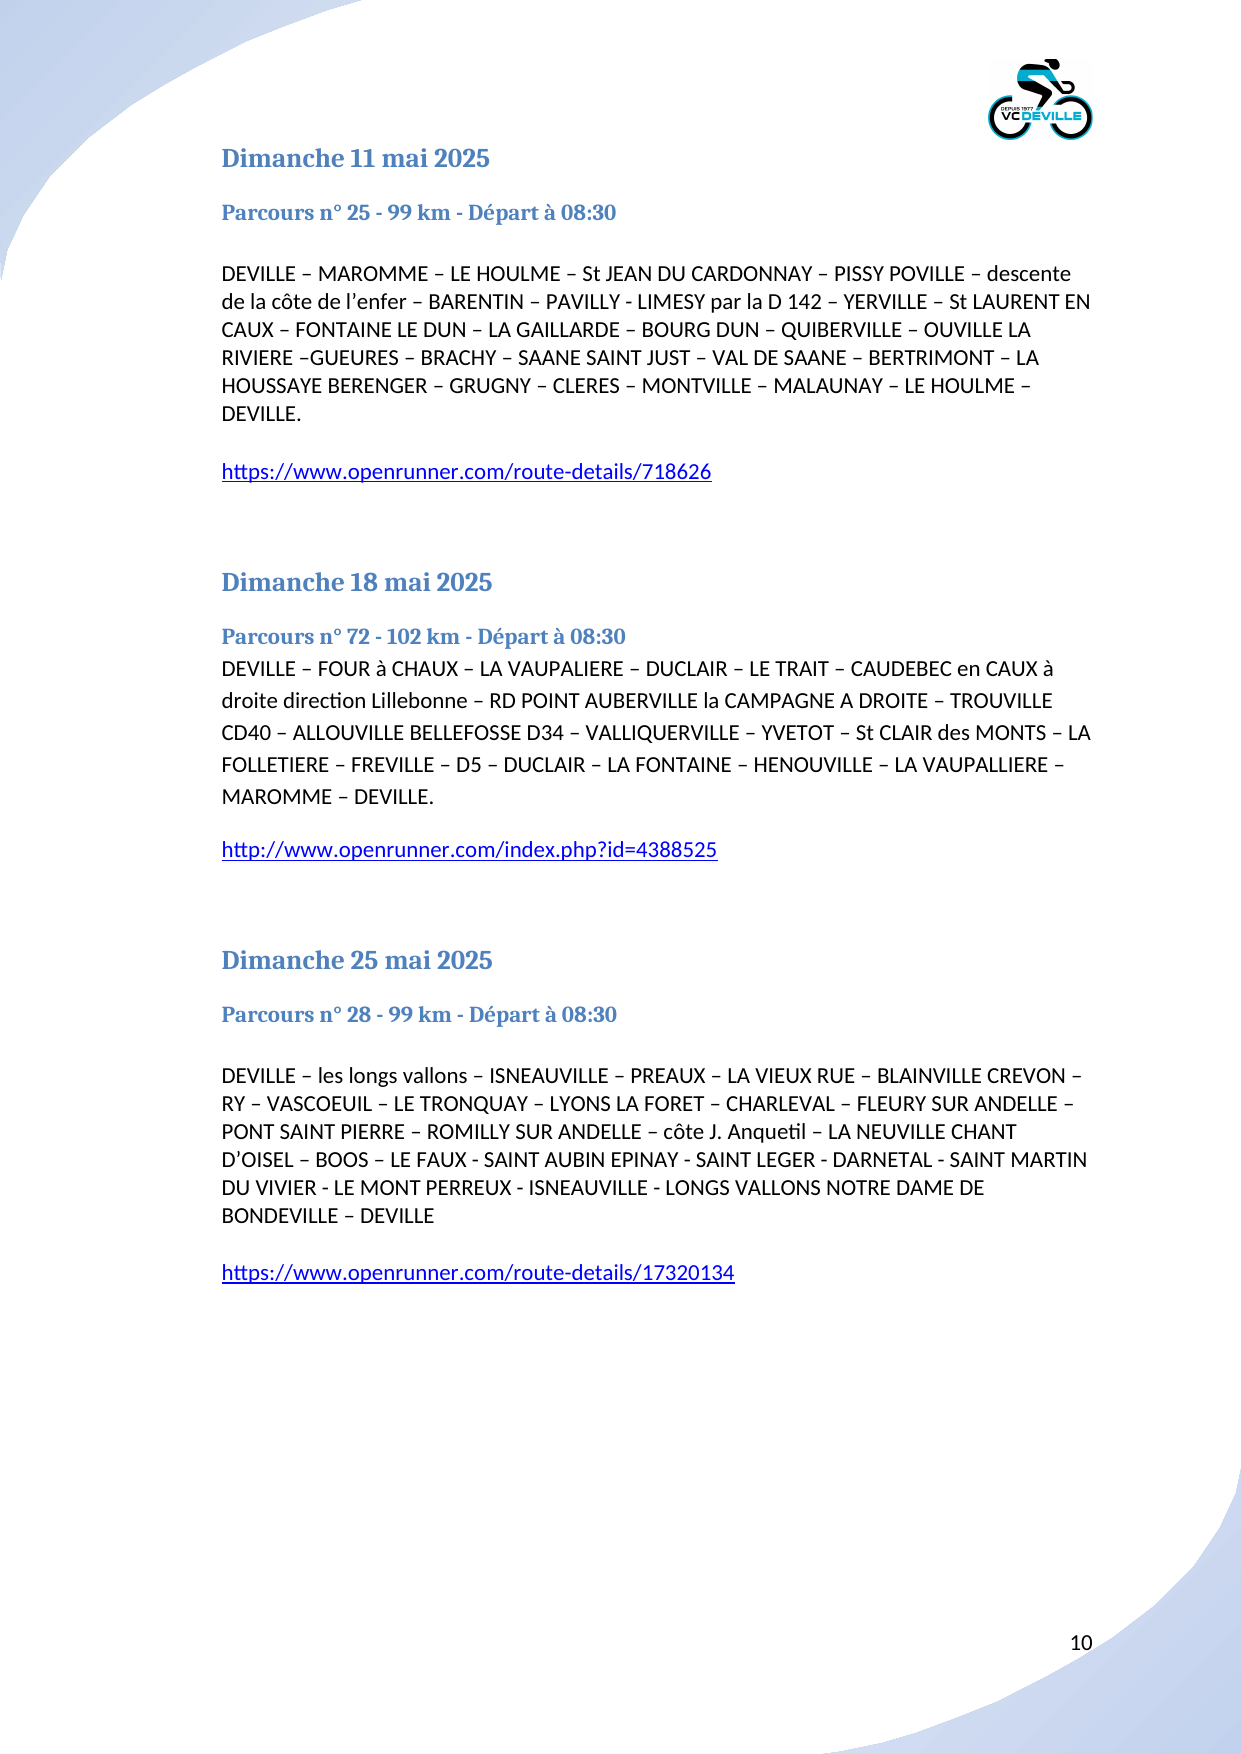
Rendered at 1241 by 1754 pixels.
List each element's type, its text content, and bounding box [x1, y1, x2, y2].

picture [988, 59, 1093, 140]
subtitle Parcours n° 28 - 99 km - Départ à 08:30 [221, 1002, 1093, 1028]
text https://www.openrunner.com/route-details/718626 [148, 457, 1093, 485]
subtitle Dimanche 18 mai 2025 [221, 567, 1093, 598]
text DEVILLE – FOUR à CHAUX – LA VAUPALIERE – DUCLAIR – LE TRAIT – CAUDEBEC en CAUX à droite direction Lillebonne – RD POINT AUBERVILLE la CAMPAGNE A DROITE – TROUVILLE CD40 – ALLOUVILLE BELLEFOSSE D34 – VALLIQUERVILLE – YVETOT – St CLAIR des MONTS – LA FOLLETIERE – FREVILLE – D5 – DUCLAIR – LA FONTAINE – HENOUVILLE – LA VAUPALLIERE – MAROMME – DEVILLE. [221, 654, 1093, 811]
subtitle Dimanche 25 mai 2025 [221, 945, 1093, 976]
subtitle Parcours n° 72 - 102 km - Départ à 08:30 [221, 623, 1093, 650]
subtitle Parcours n° 25 - 99 km - Départ à 08:30 [221, 200, 1093, 226]
text DEVILLE – les longs vallons – ISNEAUVILLE – PREAUX – LA VIEUX RUE – BLAINVILLE CREVON – RY – VASCOEUIL – LE TRONQUAY – LYONS LA FORET – CHARLEVAL – FLEURY SUR ANDELLE – PONT SAINT PIERRE – ROMILLY SUR ANDELLE – côte J. Anquetil – LA NEUVILLE CHANT D’OISEL – BOOS – LE FAUX - SAINT AUBIN EPINAY - SAINT LEGER - DARNETAL - SAINT MARTIN DU VIVIER - LE MONT PERREUX - ISNEAUVILLE - LONGS VALLONS NOTRE DAME DE BONDEVILLE – DEVILLE [221, 1061, 1093, 1229]
text DEVILLE – MAROMME – LE HOULME – St JEAN DU CARDONNAY – PISSY POVILLE – descente de la côte de l’enfer – BARENTIN – PAVILLY - LIMESY par la D 142 – YERVILLE – St LAURENT EN CAUX – FONTAINE LE DUN – LA GAILLARDE – BOURG DUN – QUIBERVILLE – OUVILLE LA RIVIERE –GUEURES – BRACHY – SAANE SAINT JUST – VAL DE SAANE – BERTRIMONT – LA HOUSSAYE BERENGER – GRUGNY – CLERES – MONTVILLE – MALAUNAY – LE HOULME – DEVILLE. [221, 259, 1093, 428]
text http://www.openrunner.com/index.php?id=4388525 [221, 836, 1093, 863]
text https://www.openrunner.com/route-details/17320134 [221, 1258, 1093, 1286]
subtitle Dimanche 11 mai 2025 [221, 143, 1093, 175]
